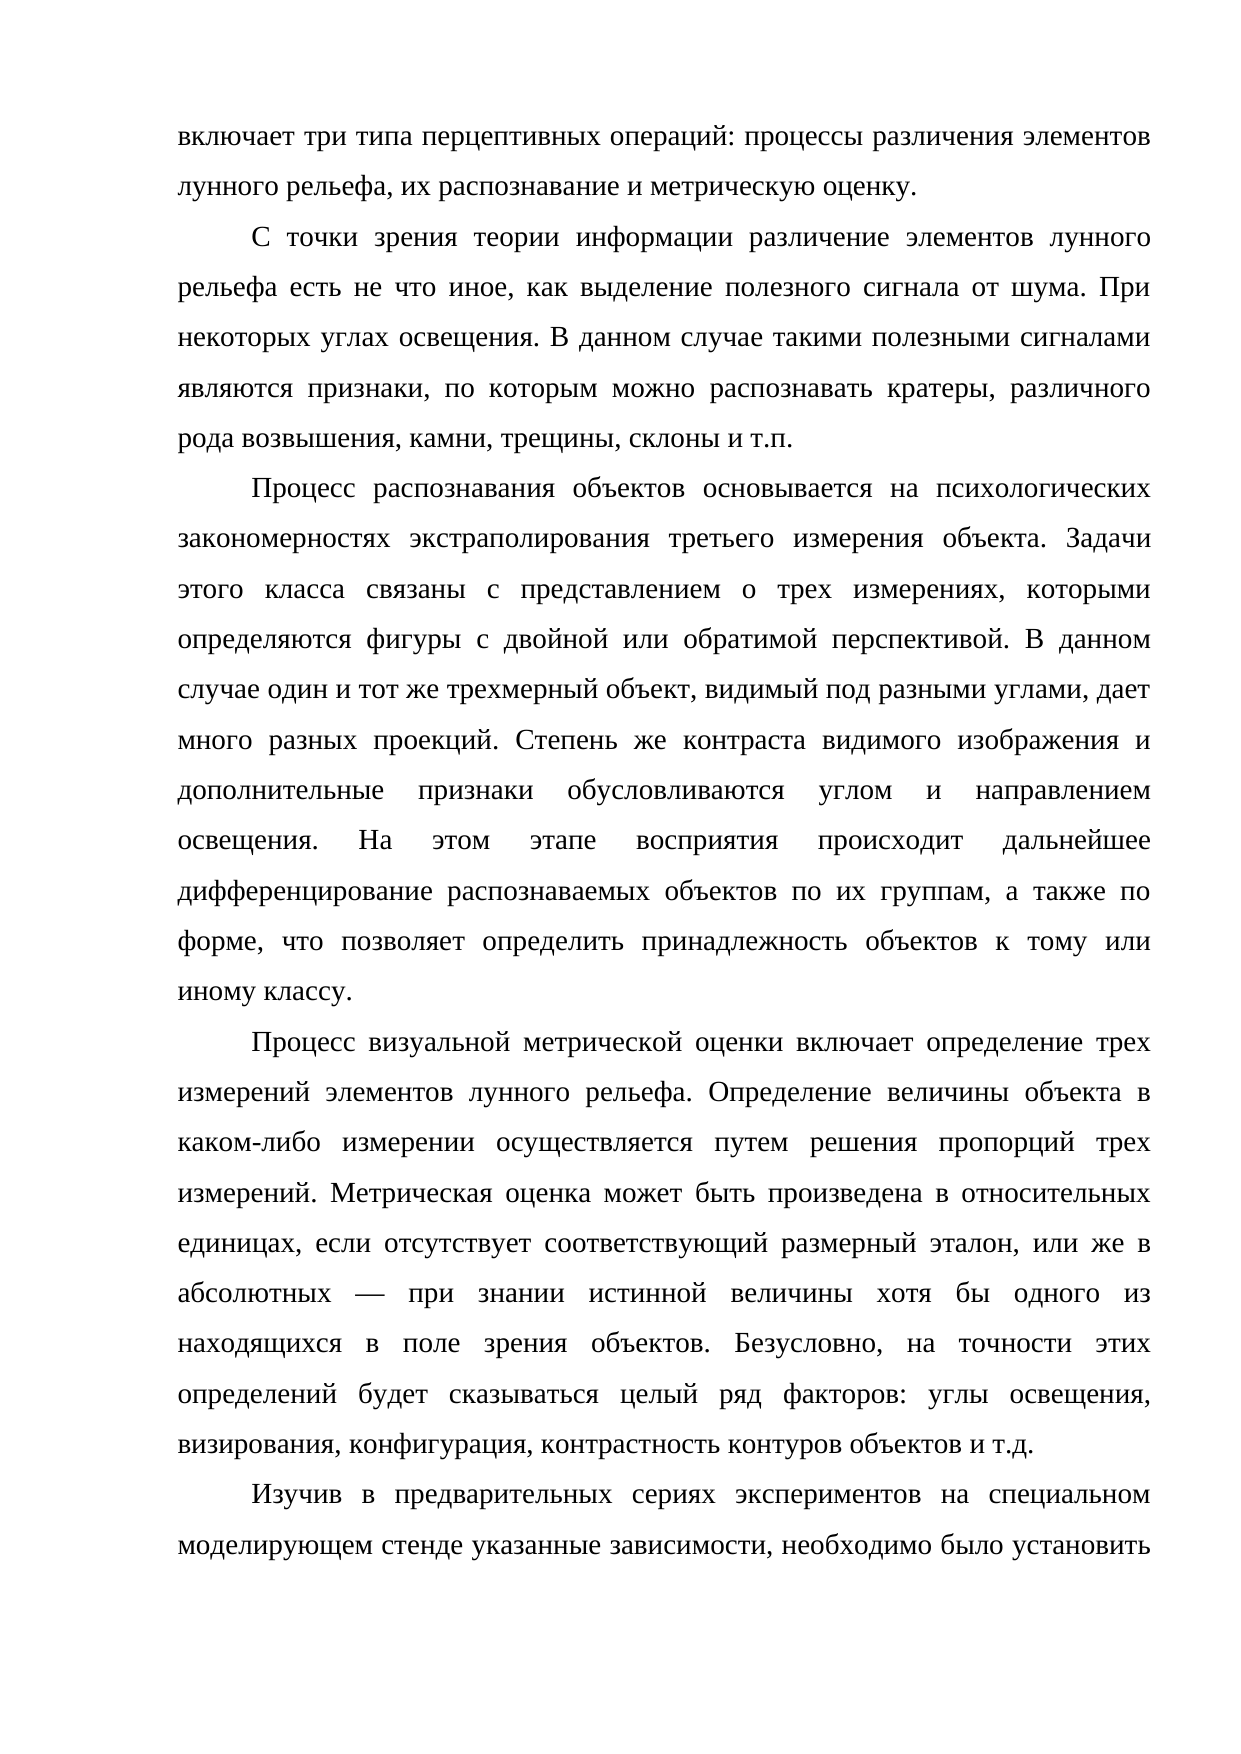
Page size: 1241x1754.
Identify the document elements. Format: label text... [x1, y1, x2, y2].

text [177, 1477, 1152, 1560]
text Процесс распознавания объектов основывается на психологических закономерностях экстраполирования третьего измерения объекта. Задачи этого класса связаны с представлением о трех измерениях, которыми определяются фигуры с двойной или обратимой перспективой. В данном случае один и тот же трехмерный объект, видимый под разными углами, дает много разных проекций. Степень же контраста видимого изображения и дополнительные признаки обусловливаются углом и направлением освещения. На этом этапе восприятия происходит дальнейшее дифференцирование распознаваемых объектов по их группам, а также по форме, что позволяет определить принадлежность объектов к тому или иному классу. [177, 470, 1152, 1007]
text С точки зрения теории информации различение элементов лунного рельефа есть не что иное, как выделение полезного сигнала от шума. При некоторых углах освещения. В данном случае такими полезными сигналами являются признаки, по которым можно распознавать кратеры, различного рода возвышения, камни, трещины, склоны и т.п. [177, 219, 1152, 453]
text Процесс визуальной метрической оценки включает определение трех измерений элементов лунного рельефа. Определение величины объекта в каком-либо измерении осуществляется путем решения пропорций трех измерений. Метрическая оценка может быть произведена в относительных единицах, если отсутствует соответствующий размерный эталон, или же в абсолютных — при знании истинной величины хотя бы одного из находящихся в поле зрения объектов. Безусловно, на точности этих определений будет сказываться целый ряд факторов: углы освещения, визирования, конфигурация, контрастность контуров объектов и т.д. [177, 1024, 1152, 1460]
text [177, 118, 1152, 202]
